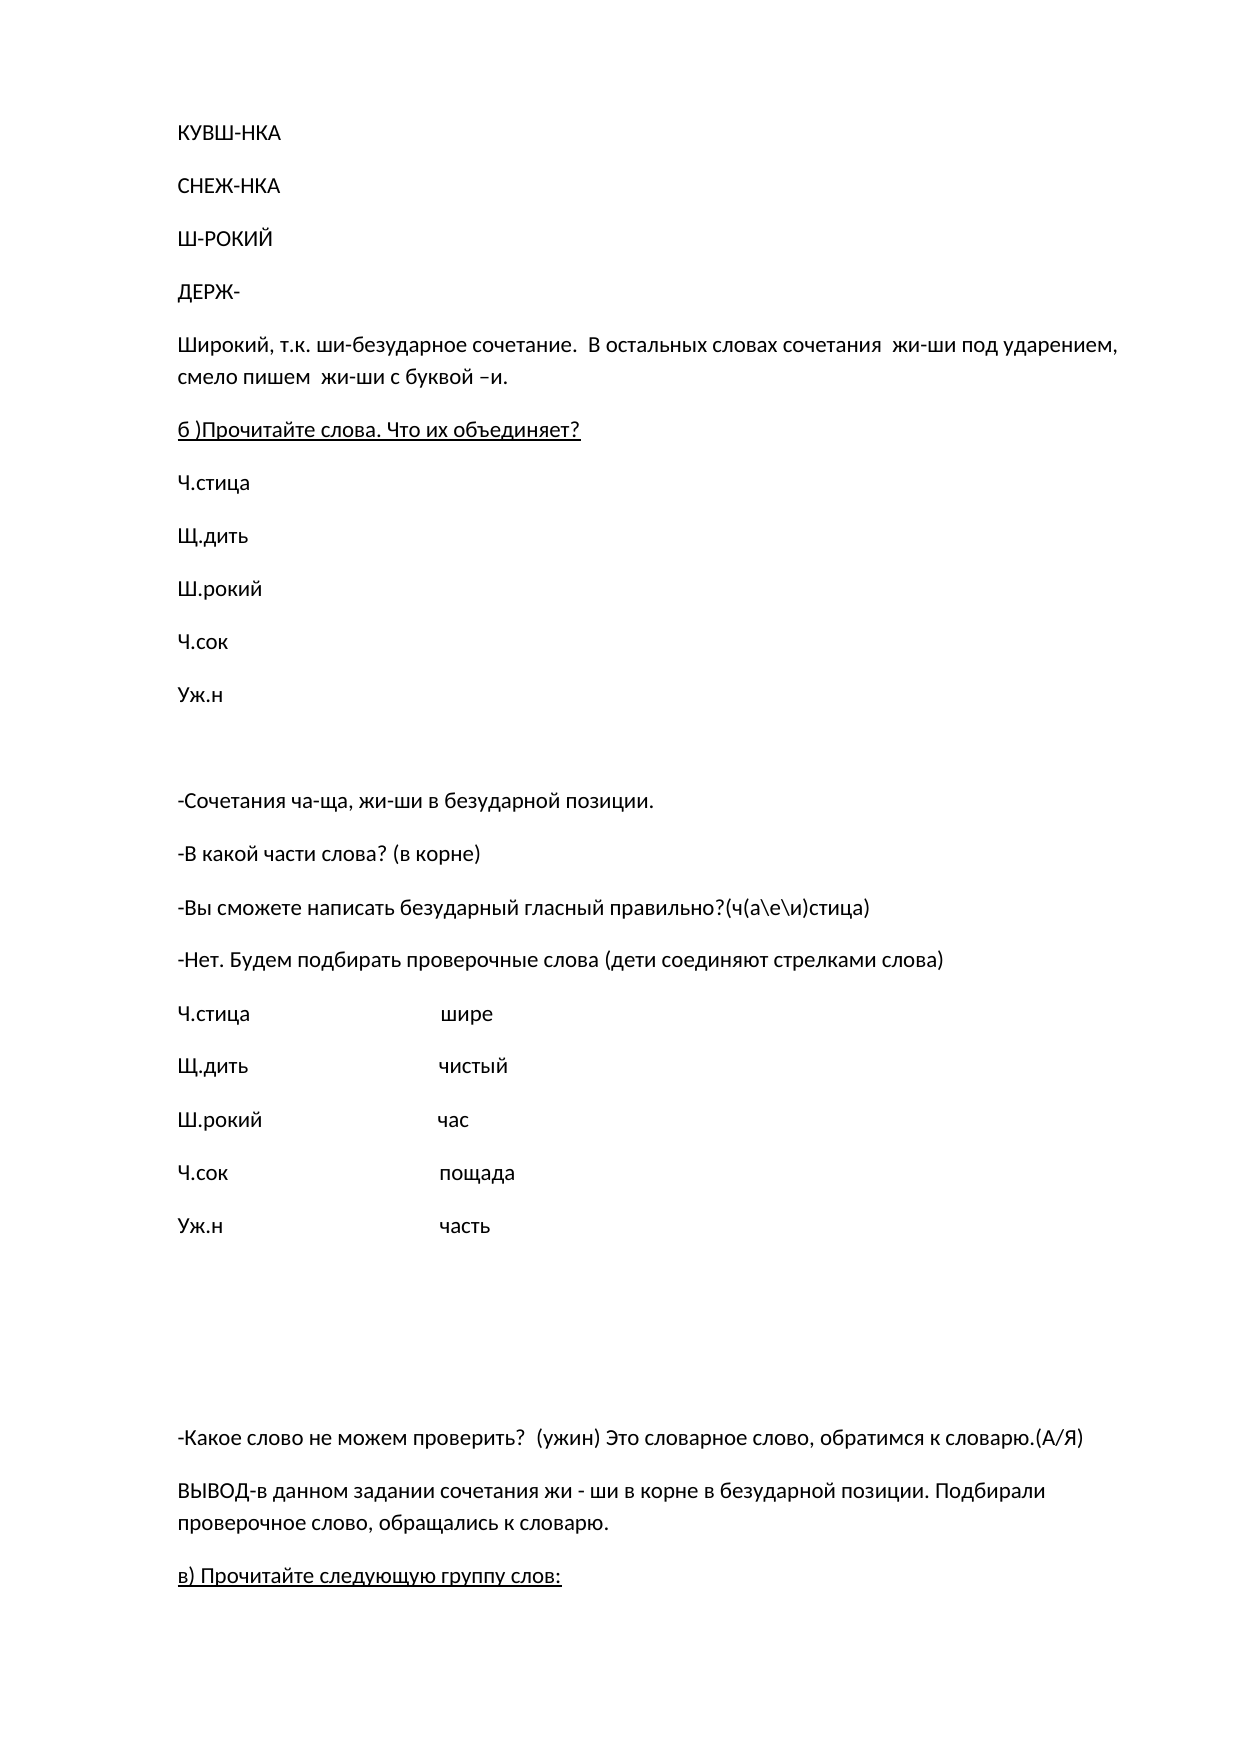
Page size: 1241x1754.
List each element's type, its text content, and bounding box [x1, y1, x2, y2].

text КУВШ-НКА [177, 118, 1152, 146]
text Ш.рокий час [177, 1105, 1152, 1133]
text Уж.н часть [177, 1211, 1152, 1239]
text Щ.дить [177, 521, 1152, 549]
text ВЫВОД-в данном задании сочетания жи - ши в корне в безударной позиции. Подбирали проверочное слово, обращались к словарю. [177, 1476, 1152, 1536]
text Ч.сок пощада [177, 1158, 1152, 1186]
text Ч.стица [177, 468, 1152, 496]
text Ч.стица шире [177, 999, 1152, 1027]
text Широкий, т.к. ши-безударное сочетание. В остальных словах сочетания жи-ши под ударением, смело пишем жи-ши с буквой –и. [177, 330, 1152, 390]
text ДЕРЖ- [177, 277, 1152, 305]
text Ш.рокий [177, 574, 1152, 602]
text Щ.дить чистый [177, 1052, 1152, 1080]
text б )Прочитайте слова. Что их объединяет? [177, 415, 1152, 443]
text -В какой части слова? (в корне) [177, 839, 1152, 868]
text -Какое слово не можем проверить? (ужин) Это словарное слово, обратимся к словарю.(А/Я) [177, 1423, 1152, 1451]
text Ш-РОКИЙ [177, 224, 1152, 252]
text в) Прочитайте следующую группу слов: [177, 1561, 1152, 1589]
text -Нет. Будем подбирать проверочные слова (дети соединяют стрелками слова) [177, 946, 1152, 974]
text Ч.сок [177, 627, 1152, 656]
text -Сочетания ча-ща, жи-ши в безударной позиции. [177, 787, 1152, 814]
text СНЕЖ-НКА [177, 171, 1152, 199]
text -Вы сможете написать безударный гласный правильно?(ч(а\е\и)стица) [177, 893, 1152, 921]
text Уж.н [177, 681, 1152, 708]
